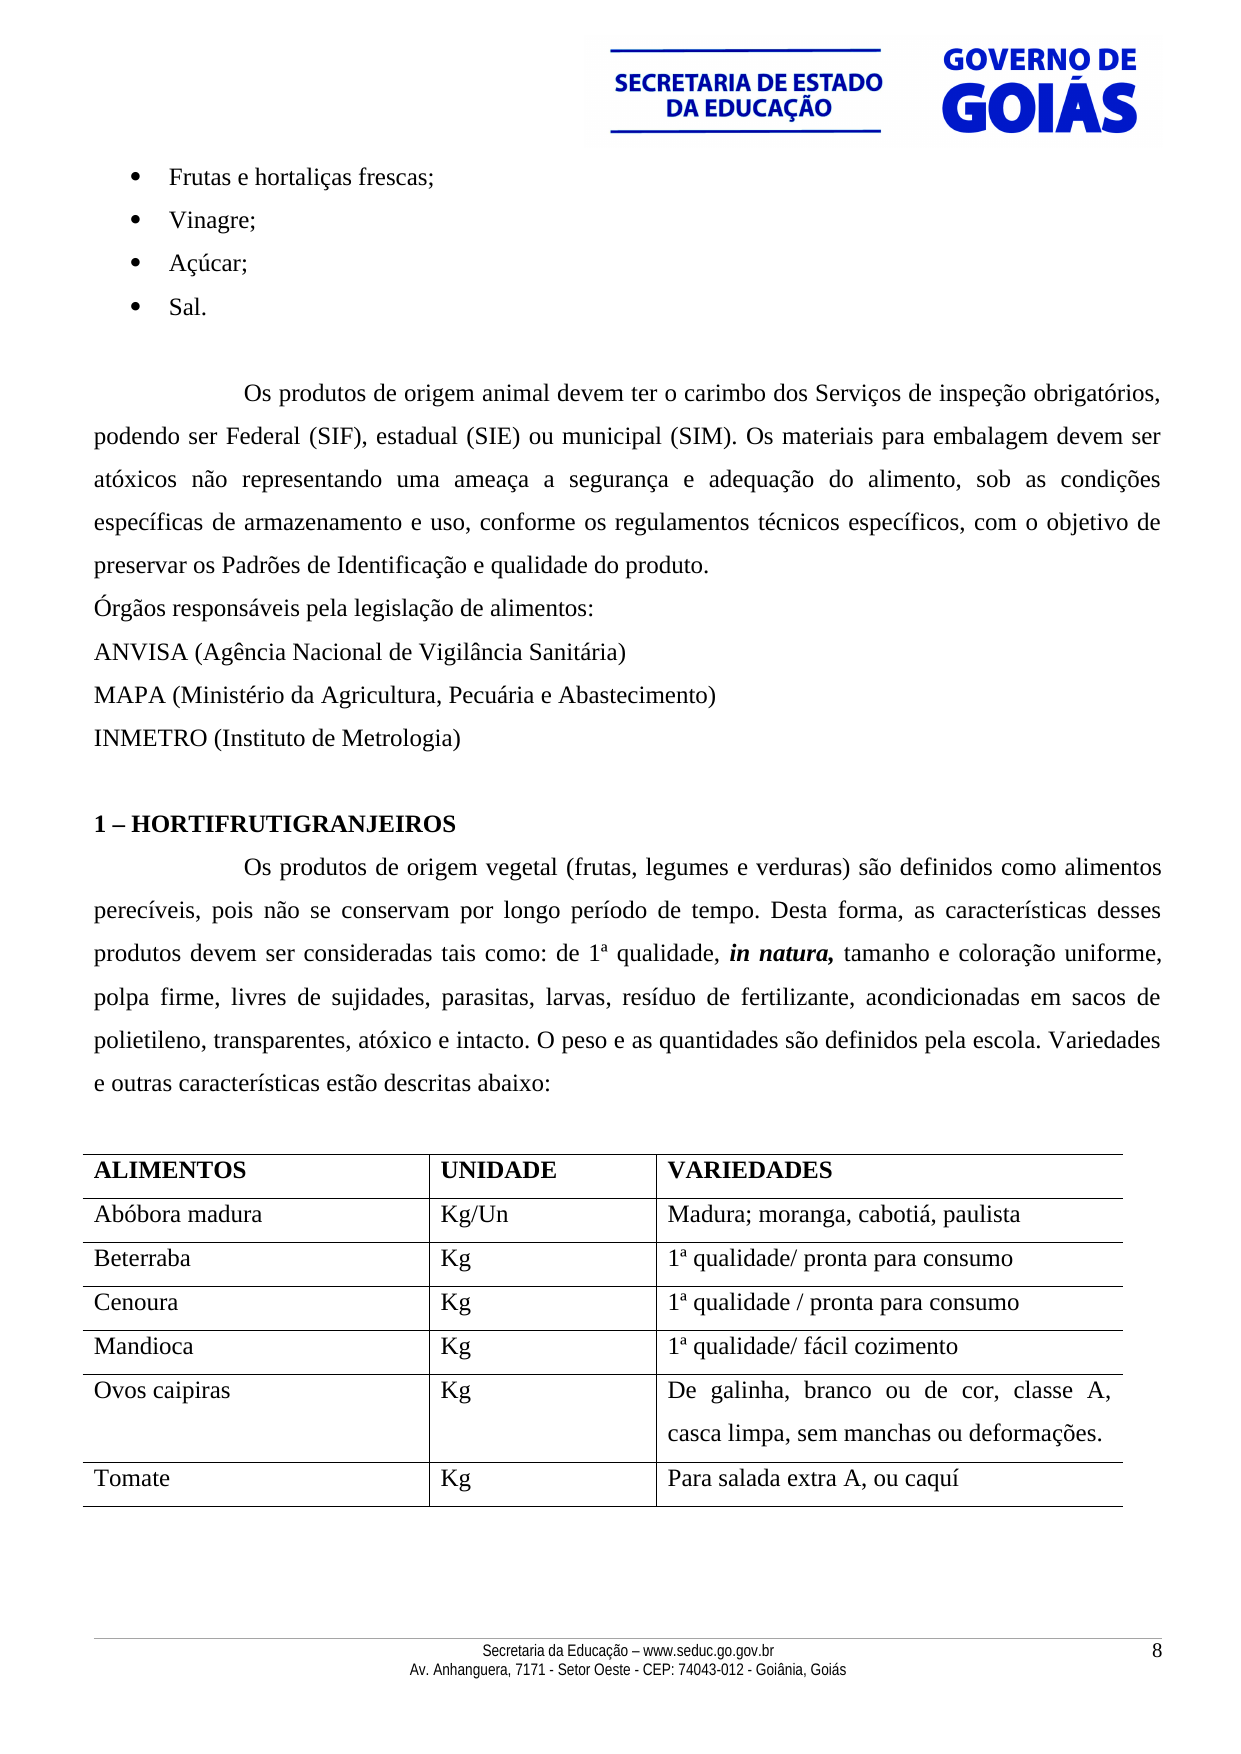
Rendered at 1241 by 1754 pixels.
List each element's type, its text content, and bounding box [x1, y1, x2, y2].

text ANVISA (Agência Nacional de Vigilância Sanitária) [94, 637, 1162, 665]
table_cell Kg/Un [430, 1199, 656, 1242]
table_cell Abóbora madura [83, 1199, 429, 1242]
table_cell Kg [430, 1243, 656, 1286]
table_cell Kg [430, 1463, 656, 1506]
text 1 – HORTIFRUTIGRANJEIROS [94, 809, 1162, 838]
table_header VARIEDADES [657, 1155, 1123, 1198]
text Os produtos de origem animal devem ter o carimbo dos Serviços de inspeção obrigatórios, podendo ser Federal (SIF), estadual (SIE) ou municipal (SIM). Os materiais para embalagem devem ser atóxicos não representando uma ameaça a segurança e adequação do alimento, sob as condições específicas de armazenamento e uso, conforme os regulamentos técnicos específicos, com o objetivo de preservar os Padrões de Identificação e qualidade do produto. [94, 378, 1162, 579]
table_cell De galinha, branco ou de cor, classe A, casca limpa, sem manchas ou deformações. [657, 1375, 1123, 1462]
text INMETRO (Instituto de Metrologia) [94, 723, 1162, 752]
list Açúcar; [131, 248, 1162, 277]
table_cell Mandioca [83, 1331, 429, 1374]
table_cell 1ª qualidade/ pronta para consumo [657, 1243, 1123, 1286]
list Frutas e hortaliças frescas; [131, 162, 1162, 191]
table_cell Madura; moranga, cabotiá, paulista [657, 1199, 1123, 1242]
table_cell 1ª qualidade / pronta para consumo [657, 1287, 1123, 1330]
text Os produtos de origem vegetal (frutas, legumes e verduras) são definidos como alimentos perecíveis, pois não se conservam por longo período de tempo. Desta forma, as características desses produtos devem ser consideradas tais como: de 1ª qualidade, in natura, tamanho e coloração uniforme, polpa firme, livres de sujidades, parasitas, larvas, resíduo de fertilizante, acondicionadas em sacos de polietileno, transparentes, atóxico e intacto. O peso e as quantidades são definidos pela escola. Variedades e outras características estão descritas abaixo: [94, 852, 1162, 1097]
table_cell Tomate [83, 1463, 429, 1506]
list Vinagre; [131, 205, 1162, 234]
table_cell Kg [430, 1287, 656, 1330]
table_header ALIMENTOS [83, 1155, 429, 1198]
table_cell Ovos caipiras [83, 1375, 429, 1462]
table_cell 1ª qualidade/ fácil cozimento [657, 1331, 1123, 1374]
table_header UNIDADE [430, 1155, 656, 1198]
picture [584, 35, 1163, 148]
table_cell Cenoura [83, 1287, 429, 1330]
text Órgãos responsáveis pela legislação de alimentos: [94, 593, 1162, 622]
table_cell Kg [430, 1331, 656, 1374]
table_cell Kg [430, 1375, 656, 1462]
table_cell Beterraba [83, 1243, 429, 1286]
table_cell Para salada extra A, ou caquí [657, 1463, 1123, 1506]
text MAPA (Ministério da Agricultura, Pecuária e Abastecimento) [94, 680, 1162, 708]
list Sal. [131, 292, 1162, 320]
